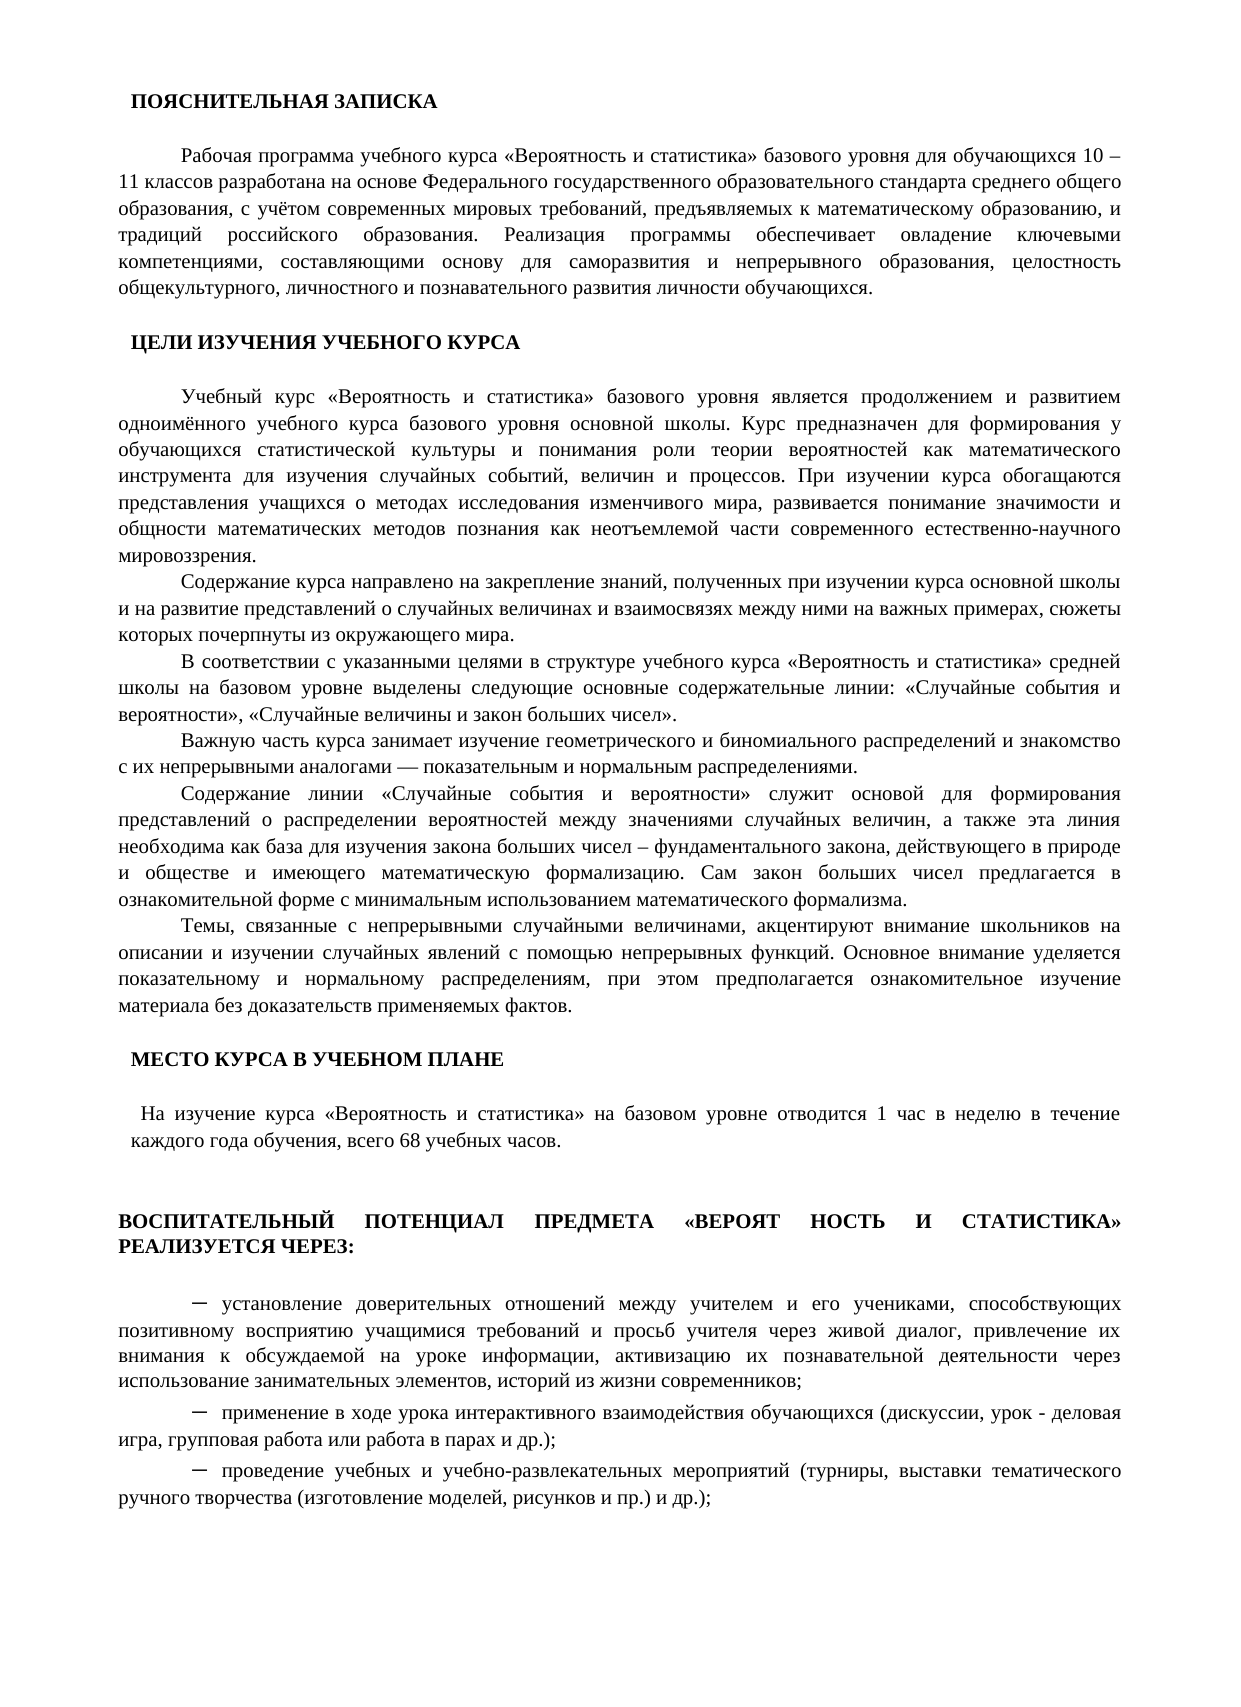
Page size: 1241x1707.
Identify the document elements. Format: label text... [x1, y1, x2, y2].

list применение в ходе урока интерактивного взаимодействия обучающихся (дискуссии, урок - деловая игра, групповая работа или работа в парах и др.); [118, 1392, 1122, 1451]
text Содержание линии «Случайные события и вероятности» служит основой для формирования представлений о распределении вероятностей между значениями случайных величин, а также эта линия необходима как база для изучения закона больших чисел – фундаментального закона, действующего в природе и обществе и имеющего математическую формализацию. Сам закон больших чисел предлагается в ознакомительной форме с минимальным использованием математического формализма. [118, 781, 1122, 911]
list проведение учебных и учебно-развлекательных мероприятий (турниры, выставки тематического ручного творчества (изготовление моделей, рисунков и пр.) и др.); [118, 1451, 1122, 1509]
text Важную часть курса занимает изучение геометрического и биномиального распределений и знакомство с их непрерывными аналогами ― показательным и нормальным распределениями. [118, 728, 1122, 778]
text Рабочая программа учебного курса «Вероятность и статистика» базового уровня для обучающихся 10 –11 классов разработана на основе Федерального государственного образовательного стандарта среднего общего образования, с учётом современных мировых требований, предъявляемых к математическому образованию, и традиций российского образования. Реализация программы обеспечивает овладение ключевыми компетенциями, составляющими основу для саморазвития и непрерывного образования, целостность общекультурного, личностного и познавательного развития личности обучающихся. [118, 143, 1122, 299]
text В соответствии с указанными целями в структуре учебного курса «Вероятность и статистика» средней школы на базовом уровне выделены следующие основные содержательные линии: «Случайные события и вероятности», «Случайные величины и закон больших чисел». [118, 649, 1122, 726]
text ПОЯСНИТЕЛЬНАЯ ЗАПИСКА [131, 89, 1122, 113]
text Воспитательный потенциал предмета «Вероят ность и статистика» реализуется через: [118, 1208, 1122, 1258]
text МЕСТО КУРСА В УЧЕБНОМ ПЛАНЕ [131, 1047, 1122, 1071]
text Содержание курса направлено на закрепление знаний, полученных при изучении курса основной школы и на развитие представлений о случайных величинах и взаимосвязях между ними на важных примерах, сюжеты которых почерпнуты из окружающего мира. [118, 569, 1122, 646]
text ЦЕЛИ ИЗУЧЕНИЯ УЧЕБНОГО КУРСА [131, 330, 1122, 354]
list установление доверительных отношений между учителем и его учениками, способствующих позитивному восприятию учащимися требований и просьб учителя через живой диалог, привлечение их внимания к обсуждаемой на уроке информации, активизацию их познавательной деятельности через использование занимательных элементов, историй из жизни современников; [118, 1283, 1122, 1392]
text На изучение курса «Вероятность и статистика» на базовом уровне отводится 1 час в неделю в течение каждого года обучения, всего 68 учебных часов. [131, 1101, 1122, 1152]
text Учебный курс «Вероятность и статистика» базового уровня является продолжением и развитием одноимённого учебного курса базового уровня основной школы. Курс предназначен для формирования у обучающихся статистической культуры и понимания роли теории вероятностей как математического инструмента для изучения случайных событий, величин и процессов. При изучении курса обогащаются представления учащихся о методах исследования изменчивого мира, развивается понимание значимости и общности математических методов познания как неотъемлемой части современного естественно-научного мировоззрения. [118, 384, 1122, 567]
text Темы, связанные с непрерывными случайными величинами, акцентируют внимание школьников на описании и изучении случайных явлений с помощью непрерывных функций. Основное внимание уделяется показательному и нормальному распределениям, при этом предполагается ознакомительное изучение материала без доказательств применяемых фактов. [118, 913, 1122, 1017]
